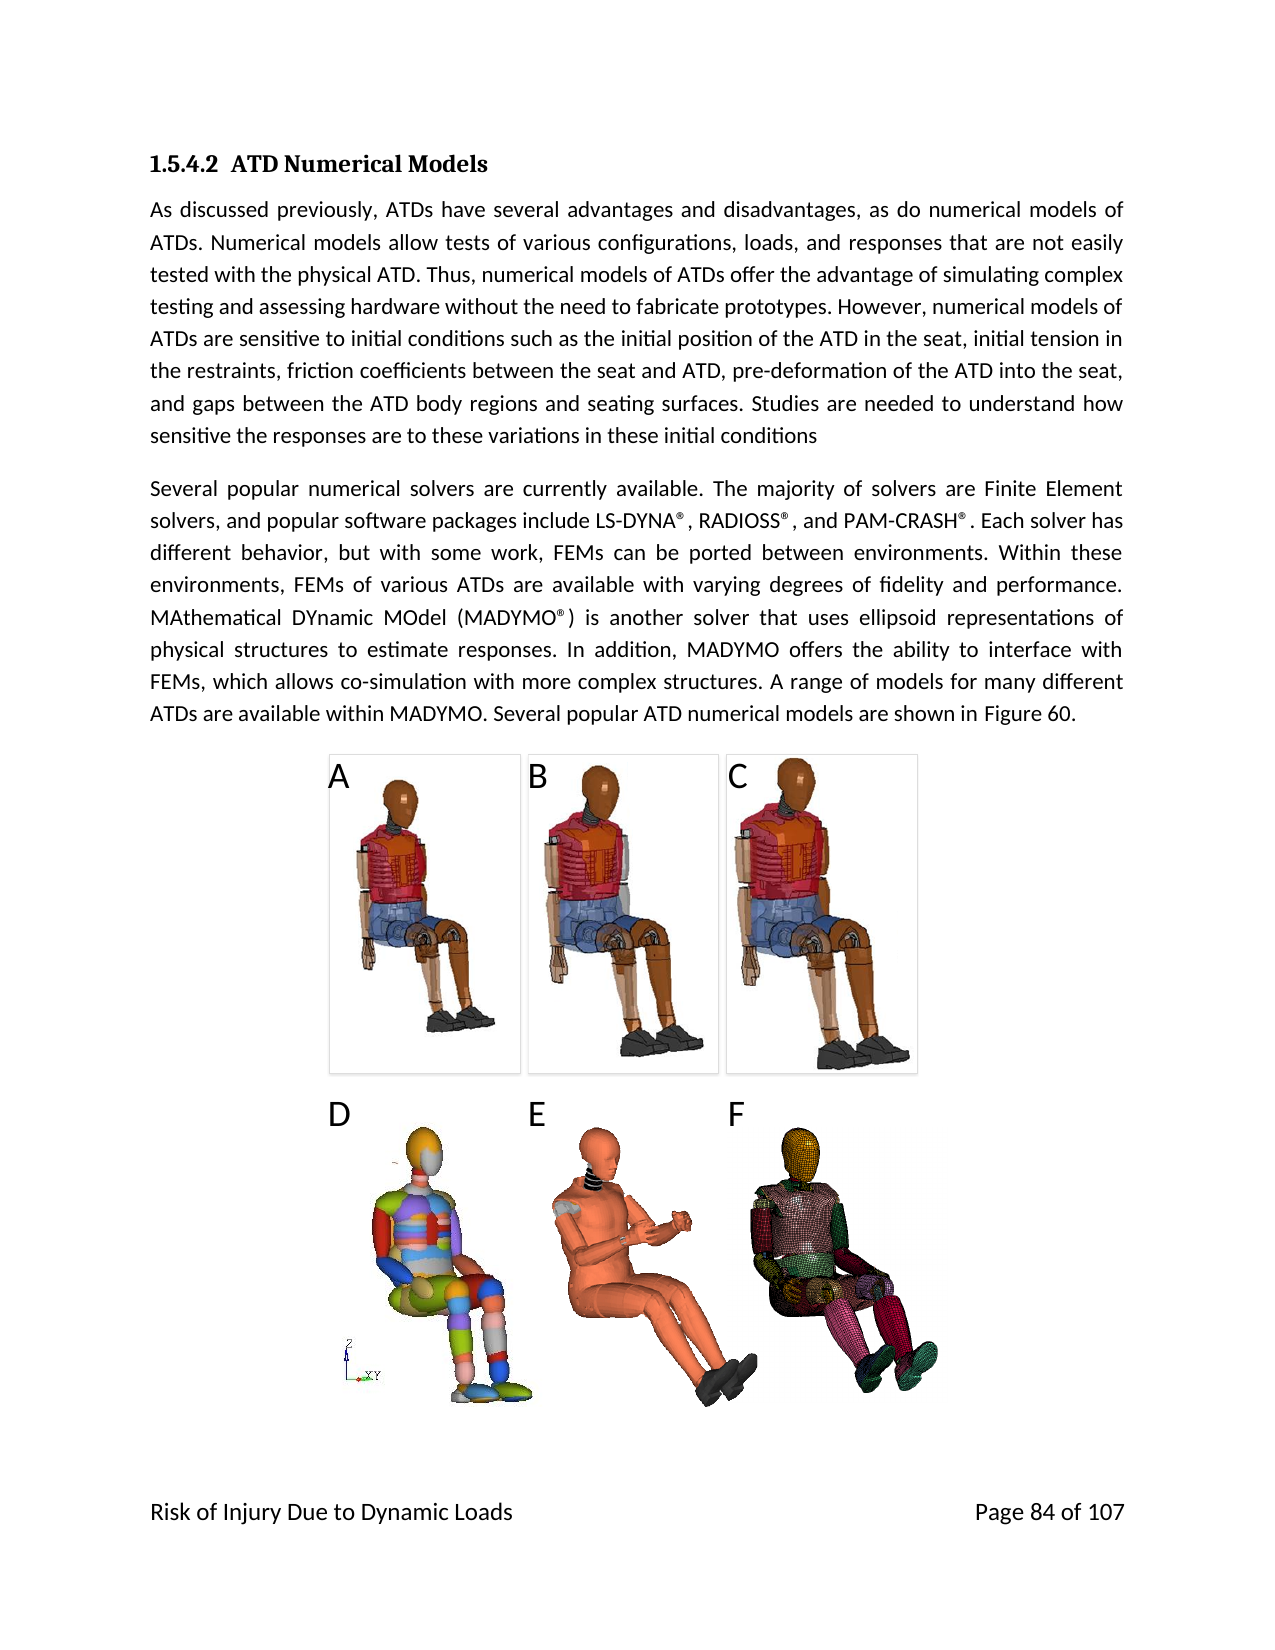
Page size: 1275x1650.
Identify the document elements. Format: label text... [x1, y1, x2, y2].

picture [327, 1119, 948, 1407]
picture [333, 1119, 344, 1123]
picture [327, 752, 919, 1077]
subtitle ATD Numerical Models [150, 150, 1125, 179]
picture [334, 768, 342, 779]
text As discussed previously, ATDs have several advantages and disadvantages, as do numerical models of ATDs. Numerical models allow tests of various configurations, loads, and responses that are not easily tested with the physical ATD. Thus, numerical models of ATDs offer the advantage of simulating complex testing and assessing hardware without the need to fabricate prototypes. However, numerical models of ATDs are sensitive to initial conditions such as the initial position of the ATD in the seat, initial tension in the restraints, friction coefficients between the seat and ATD, pre-deformation of the ATD into the seat, and gaps between the ATD body regions and seating surfaces. Studies are needed to understand how sensitive the responses are to these variations in these initial conditions [150, 196, 1125, 449]
